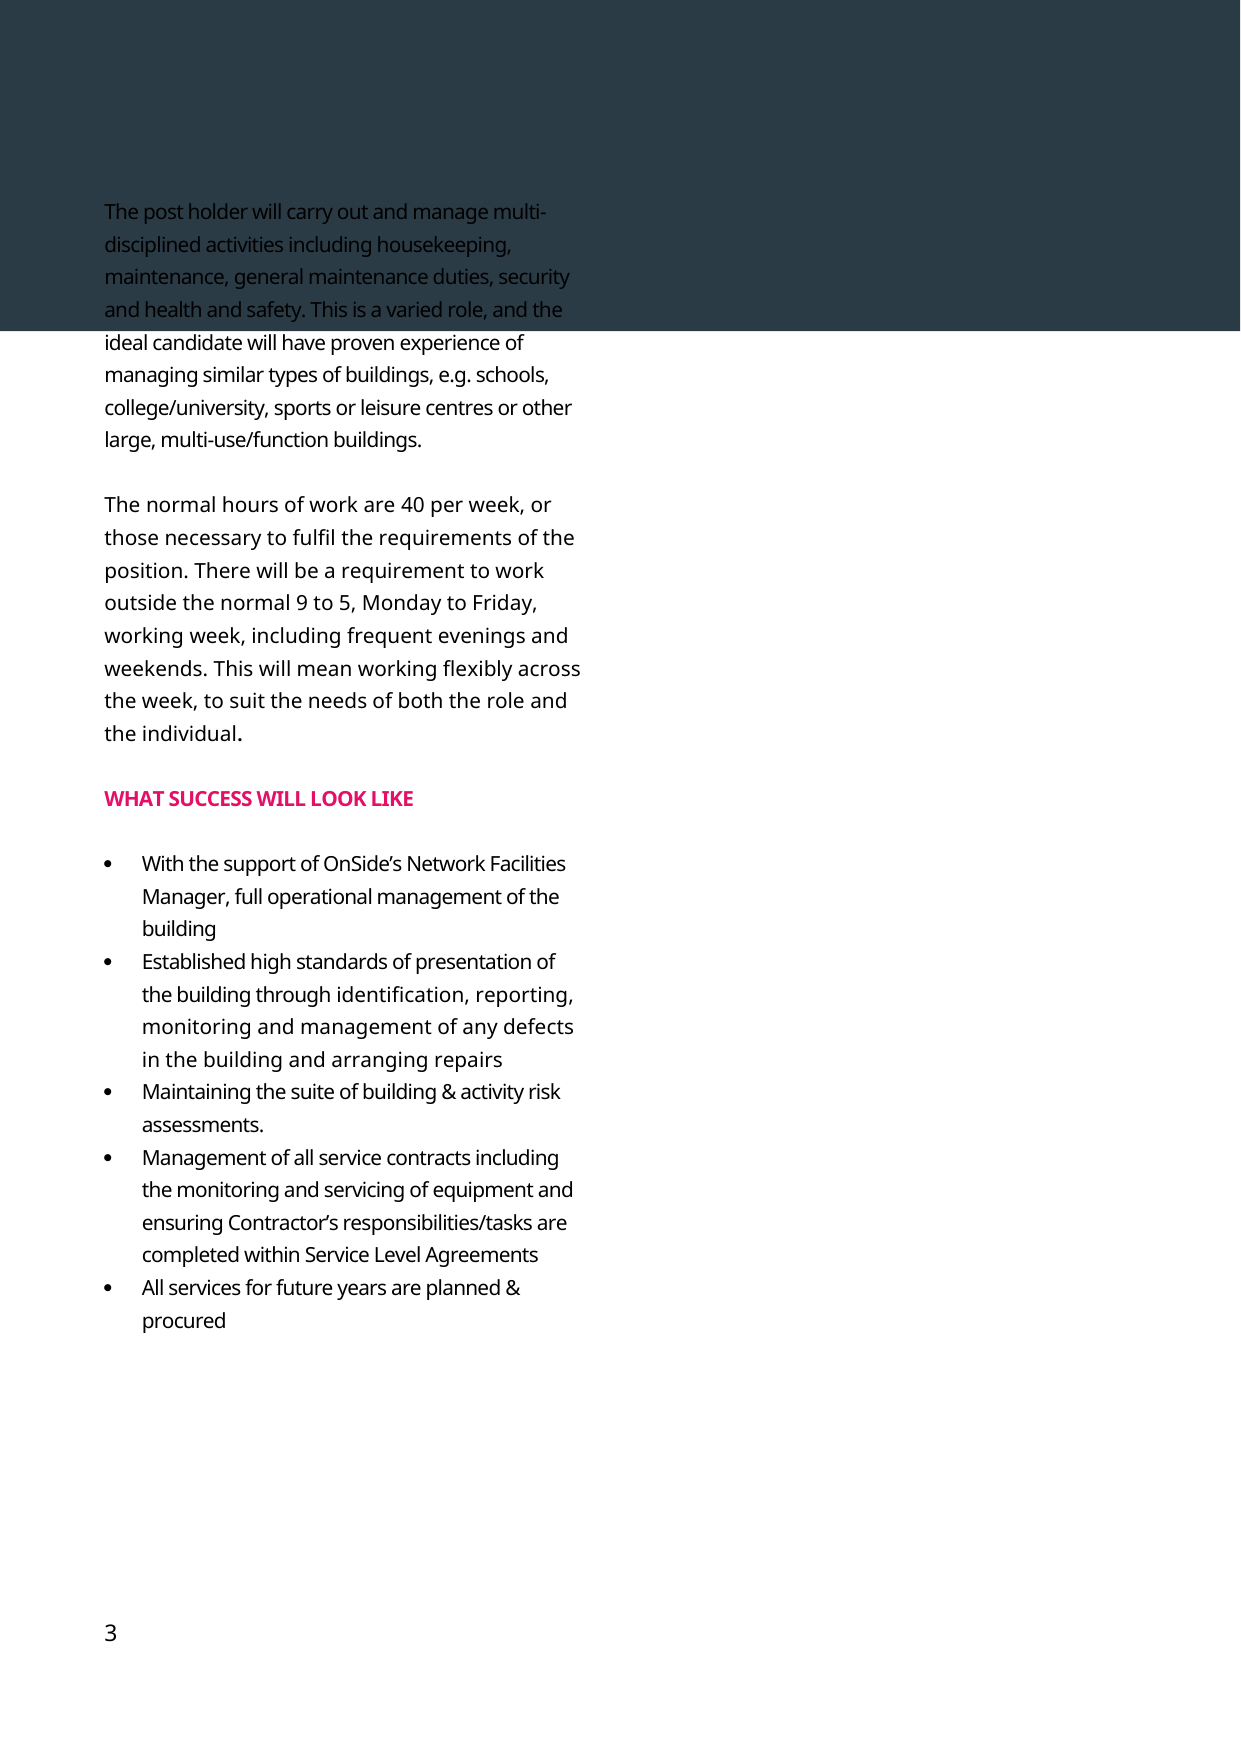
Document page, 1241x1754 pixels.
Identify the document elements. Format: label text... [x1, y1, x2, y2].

list With the support of OnSide’s Network Facilities Manager, full operational management of the building [104, 849, 584, 943]
list Maintaining the suite of building & activity risk assessments. [104, 1077, 584, 1138]
list Established high standards of presentation of the building through identification, reporting, monitoring and management of any defects in the building and arranging repairs [104, 947, 584, 1073]
text WHAT SUCCESS WILL LOOK LIKE [104, 784, 584, 812]
text The normal hours of work are 40 per week, or those necessary to fulfil the requirements of the position. There will be a requirement to work outside the normal 9 to 5, Monday to Friday, working week, including frequent evenings and weekends. This will mean working flexibly across the week, to suit the needs of both the role and the individual. [104, 491, 584, 747]
list Management of all service contracts including the monitoring and servicing of equipment and ensuring Contractor’s responsibilities/tasks are completed within Service Level Agreements [104, 1143, 584, 1269]
list All services for future years are planned & procured [104, 1273, 584, 1334]
text The post holder will carry out and manage multi-disciplined activities including housekeeping, maintenance, general maintenance duties, security and health and safety. This is a varied role, and the ideal candidate will have proven experience of managing similar types of buildings, e.g. schools, college/university, sports or leisure centres or other large, multi-use/function buildings. [104, 197, 584, 454]
